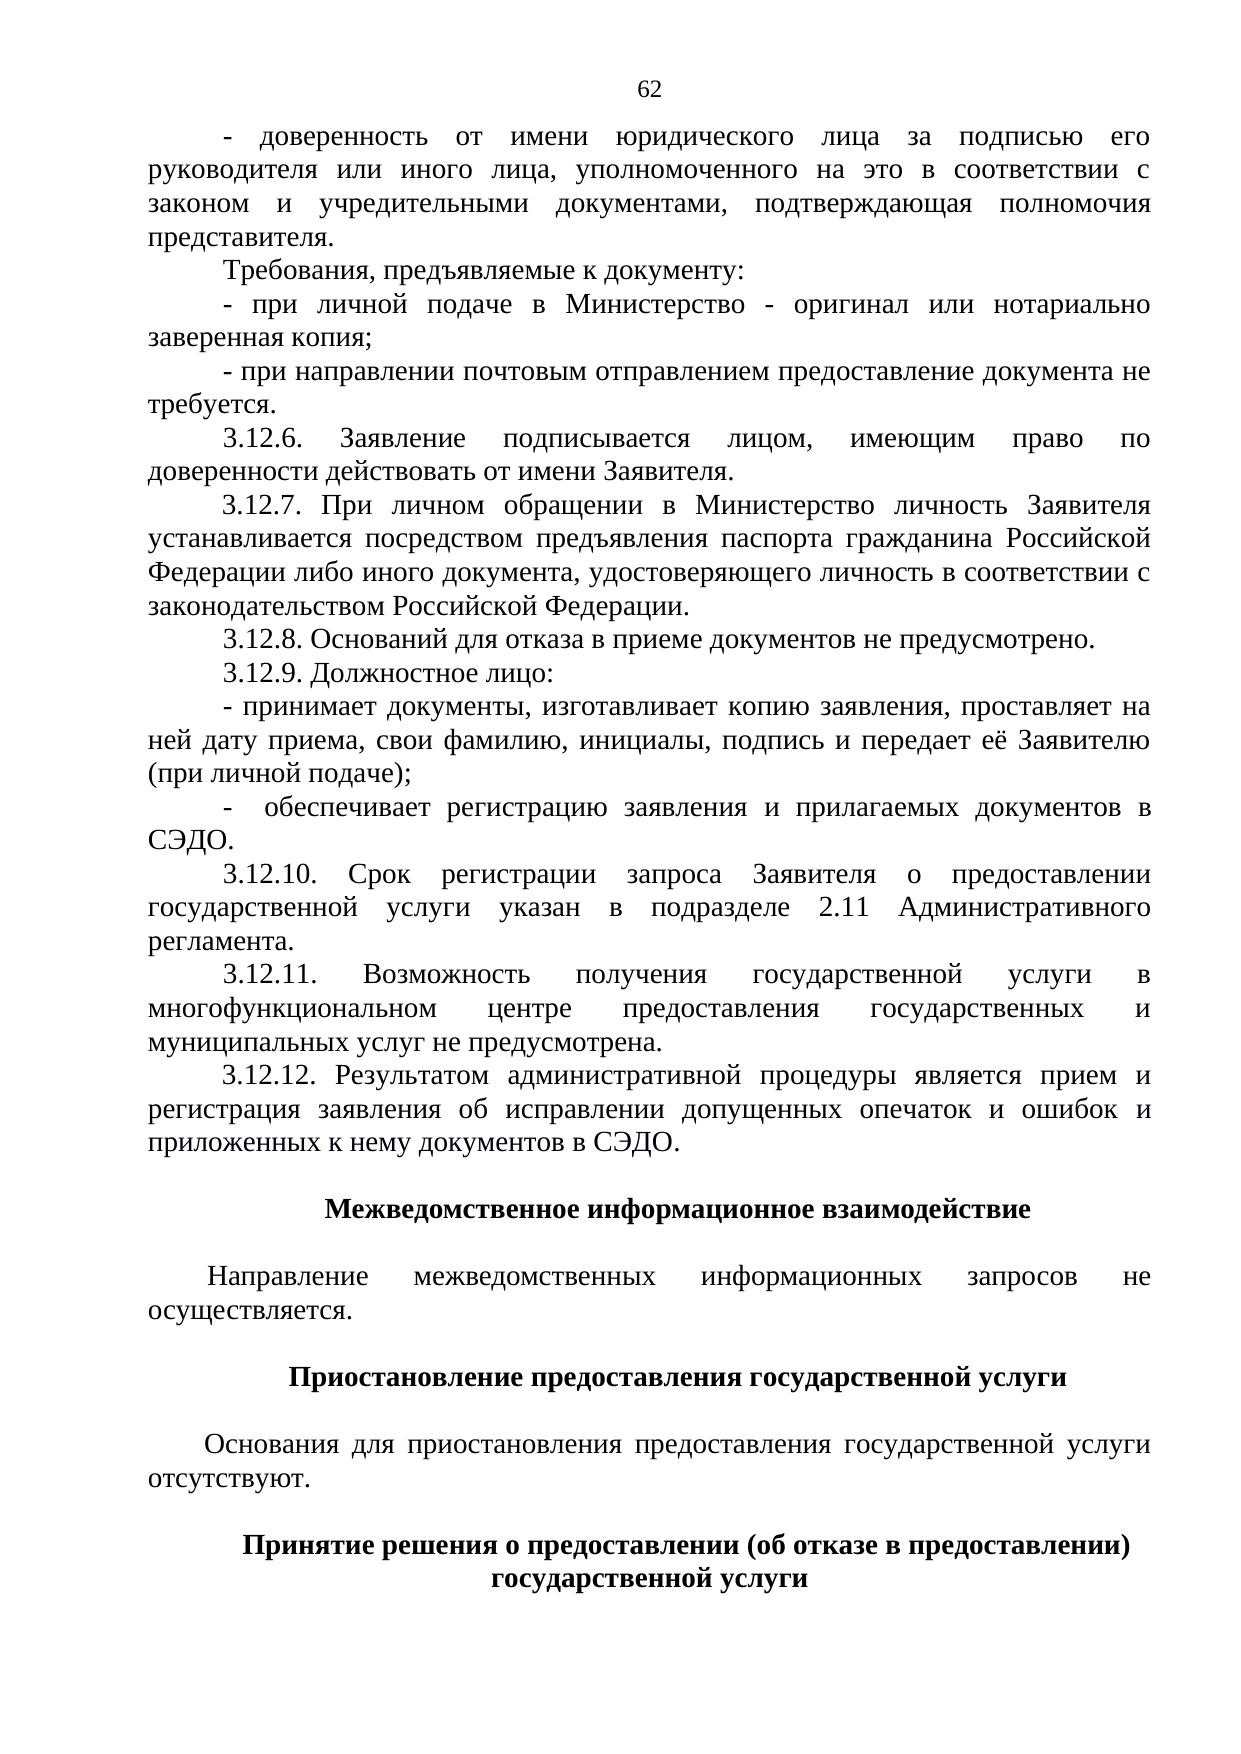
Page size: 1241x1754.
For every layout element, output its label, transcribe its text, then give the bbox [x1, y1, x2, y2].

text - принимает документы, изготавливает копию заявления, проставляет на ней дату приема, свои фамилию, инициалы, подпись и передает её Заявителю (при личной подаче); [148, 688, 1152, 789]
text - доверенность от имени юридического лица за подписью его руководителя или иного лица, уполномоченного на это в соответствии с законом и учредительными документами, подтверждающая полномочия представителя. [148, 118, 1152, 252]
text Принятие решения о предоставлении (об отказе в предоставлении) государственной услуги [148, 1527, 1152, 1594]
text 3.12.7. При личном обращении в Министерство личность Заявителя устанавливается посредством предъявления паспорта гражданина Российской Федерации либо иного документа, удостоверяющего личность в соответствии с законодательством Российской Федерации. [148, 487, 1152, 621]
text - при направлении почтовым отправлением предоставление документа не требуется. [148, 353, 1152, 420]
text Основания для приостановления предоставления государственной услуги отсутствуют. [148, 1426, 1152, 1493]
text Межведомственное информационное взаимодействие [148, 1191, 1152, 1225]
text - при личной подаче в Министерство - оригинал или нотариально заверенная копия; [148, 286, 1152, 353]
text 3.12.12. Результатом административной процедуры является прием и регистрация заявления об исправлении допущенных опечаток и ошибок и приложенных к нему документов в СЭДО. [148, 1057, 1152, 1158]
text 3.12.11. Возможность получения государственной услуги в многофункциональном центре предоставления государственных и муниципальных услуг не предусмотрена. [148, 957, 1152, 1057]
text 3.12.9. Должностное лицо: [148, 655, 1152, 688]
text Направление межведомственных информационных запросов не осуществляется. [148, 1258, 1152, 1326]
text Приостановление предоставления государственной услуги [148, 1359, 1152, 1393]
text Требования, предъявляемые к документу: [148, 252, 1152, 286]
text 3.12.8. Оснований для отказа в приеме документов не предусмотрено. [148, 621, 1152, 655]
text - обеспечивает регистрацию заявления и прилагаемых документов в СЭДО. [148, 789, 1152, 856]
text 3.12.6. Заявление подписывается лицом, имеющим право по доверенности действовать от имени Заявителя. [148, 420, 1152, 487]
text 3.12.10. Срок регистрации запроса Заявителя о предоставлении государственной услуги указан в подразделе 2.11 Административного регламента. [148, 856, 1152, 957]
